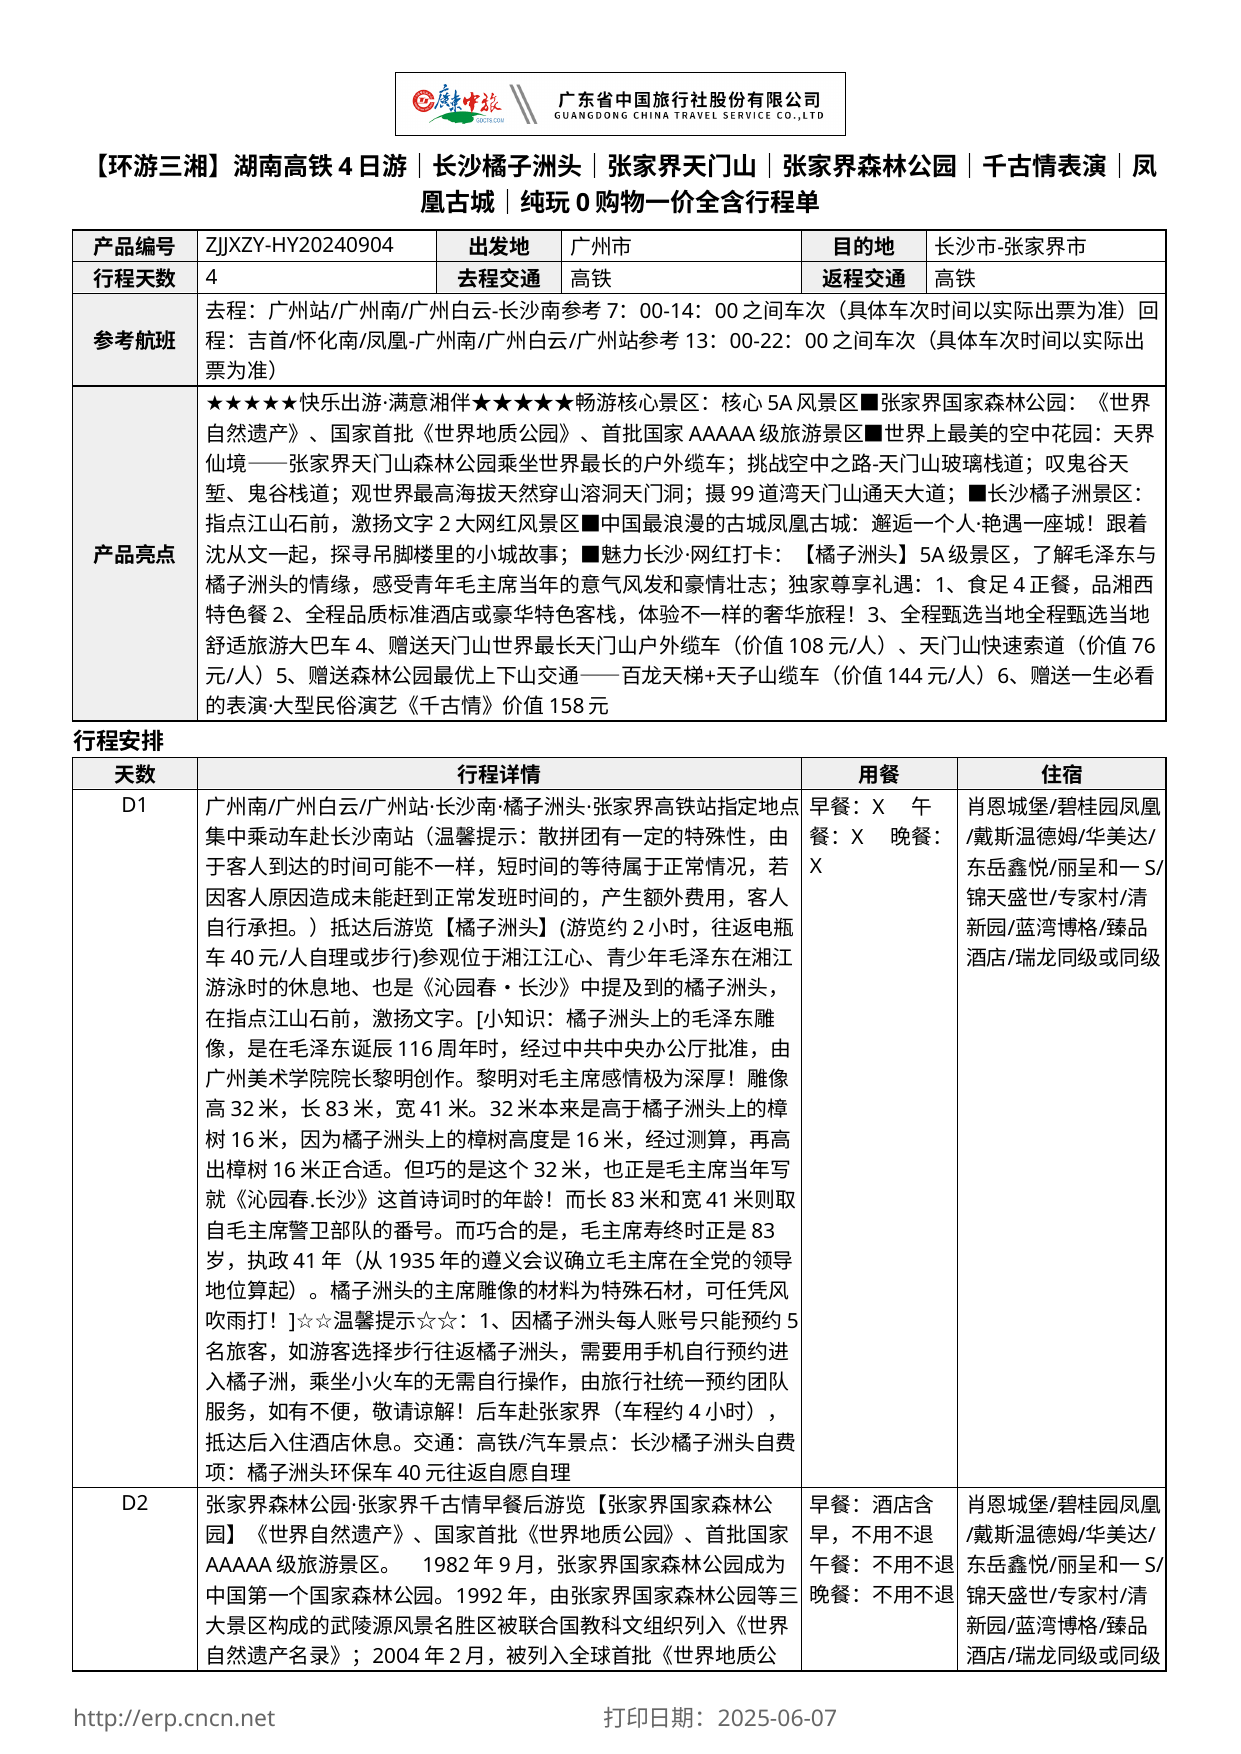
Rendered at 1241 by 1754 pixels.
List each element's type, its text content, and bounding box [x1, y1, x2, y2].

table_cell 早餐：酒店含早，不用不退 午餐：不用不退 晚餐：不用不退 [802, 1488, 957, 1670]
text 行程安排 [73, 722, 1167, 756]
picture [396, 73, 845, 135]
table_header 产品编号 [73, 231, 197, 261]
table_header 天数 [73, 758, 197, 788]
table_cell 早餐：X 午餐：X 晚餐：X [802, 790, 957, 1486]
table_header 用餐 [802, 758, 957, 788]
table_cell 广州南/广州白云/广州站·长沙南·橘子洲头·张家界 [198, 790, 801, 1486]
table_cell 去程交通 [437, 262, 561, 292]
table_header ZJJXZY-HY20240904 [198, 231, 436, 261]
table_cell 张家界森林公园·张家界千古情 [198, 1488, 801, 1670]
table_cell ★★★★★快乐出游·满意湘伴★★★★★ [198, 387, 1165, 720]
table_header 出发地 [437, 231, 561, 261]
table_cell 肖恩城堡/碧桂园凤凰/戴斯温德姆/华美达/东岳鑫悦/丽呈和一S/锦天盛世/专家村/清新园/蓝湾博格/臻品酒店/瑞龙同级或同级 [958, 790, 1165, 1486]
table_cell 参考航班 [73, 294, 197, 385]
table_header 住宿 [958, 758, 1165, 788]
table_cell 返程交通 [802, 262, 926, 292]
text 【环游三湘】湖南高铁4日游｜长沙橘子洲头｜张家界天门山｜张家界森林公园｜千古情表演｜凤凰古城｜纯玩0购物一价全含行程单 [73, 146, 1167, 218]
table_cell 行程天数 [73, 262, 197, 292]
table_header 目的地 [802, 231, 926, 261]
table_cell 产品亮点 [73, 387, 197, 720]
table_cell 高铁 [562, 262, 801, 292]
table_cell 4 [198, 262, 436, 292]
table_header 长沙市-张家界市 [927, 231, 1165, 261]
table_header 行程详情 [198, 758, 801, 788]
table_header 广州市 [562, 231, 801, 261]
table_cell 高铁 [927, 262, 1165, 292]
table_cell 肖恩城堡/碧桂园凤凰/戴斯温德姆/华美达/东岳鑫悦/丽呈和一S/锦天盛世/专家村/清新园/蓝湾博格/臻品酒店/瑞龙同级或同级 [958, 1488, 1165, 1670]
table_cell D1 [73, 790, 197, 1486]
table_cell 去程：广州站/广州南/广州白云-长沙南参考7：00-14：00之间车次（具体车次时间以实际出票为准） [198, 294, 1165, 385]
table_cell D2 [73, 1488, 197, 1670]
